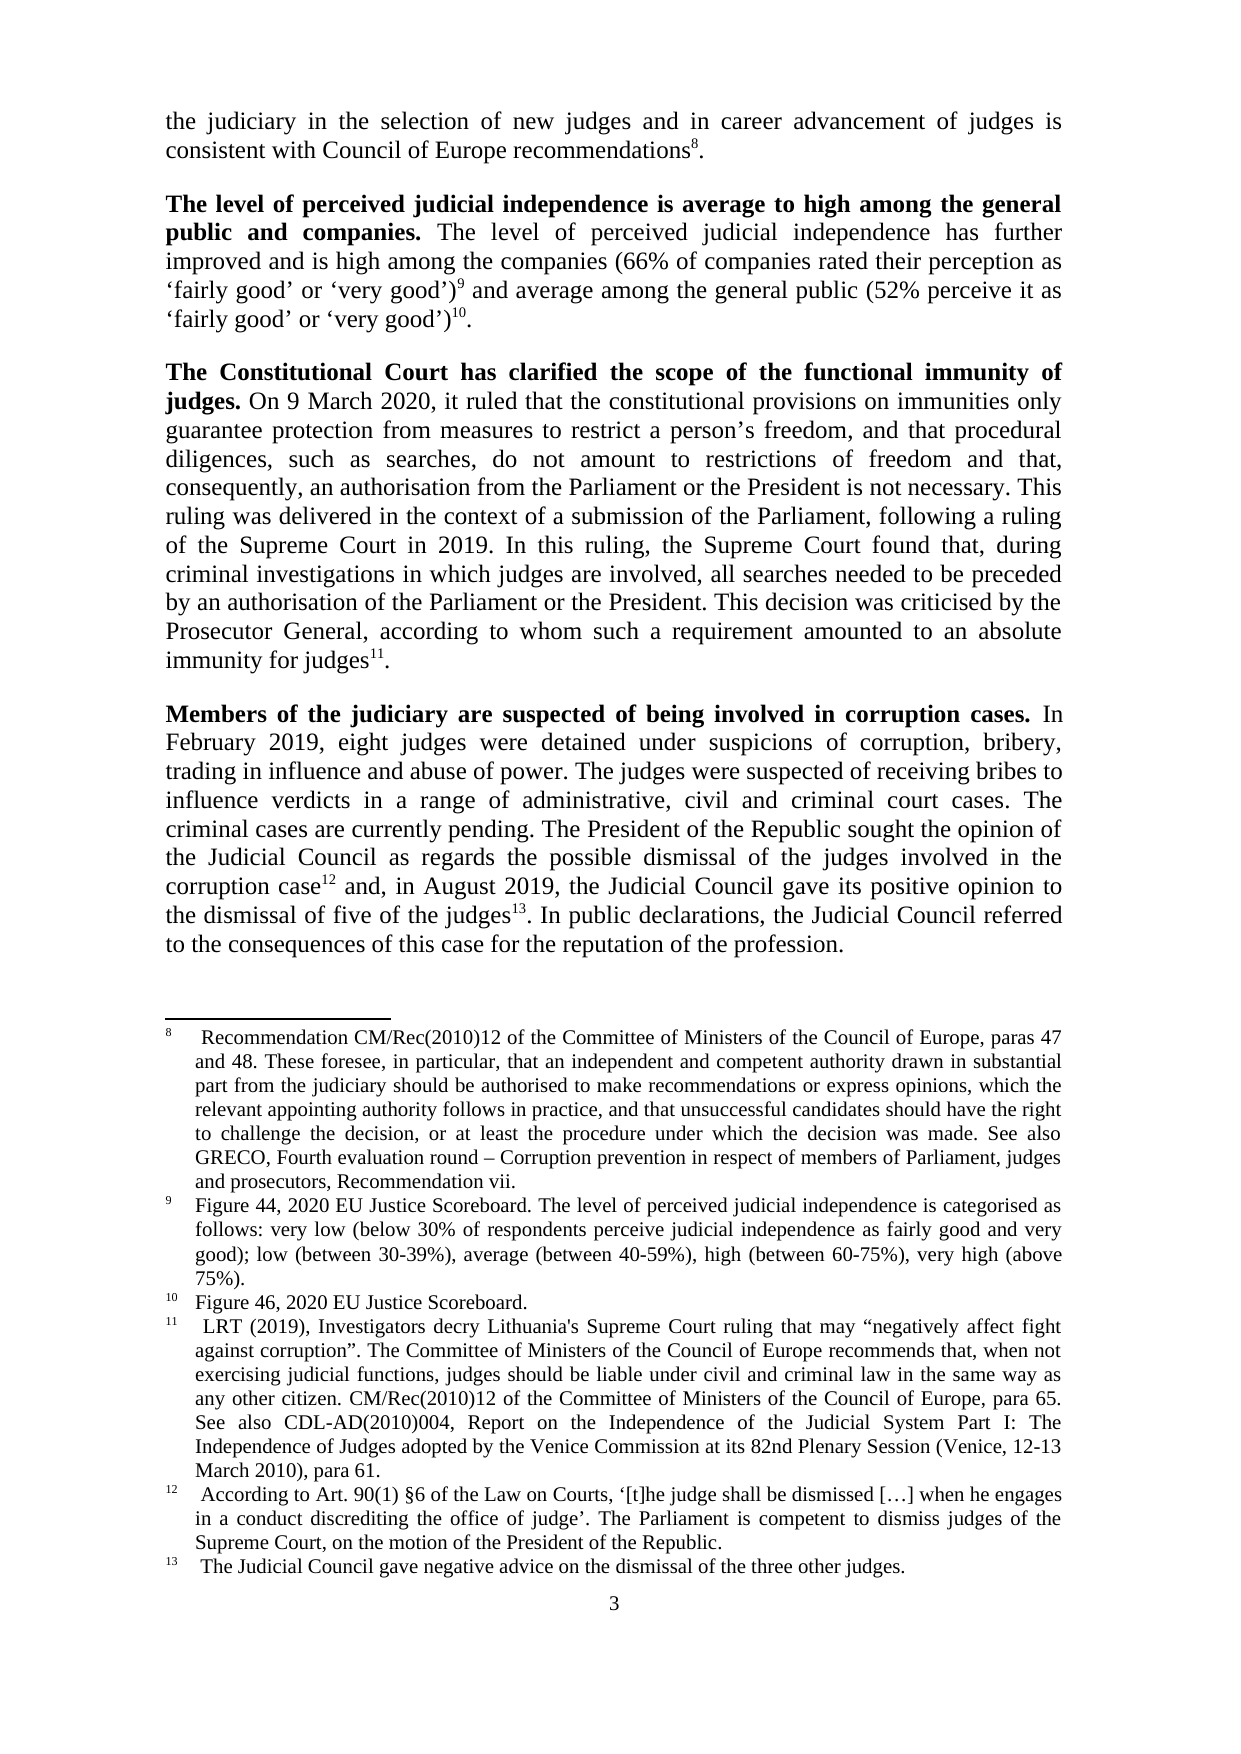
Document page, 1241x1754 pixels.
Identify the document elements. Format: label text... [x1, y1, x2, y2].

text The level of perceived judicial independence is average to high among the general public and companies. The level of perceived judicial independence has further improved and is high among the companies (66% of companies rated their perception as ‘fairly good’ or ‘very good’) and average among the general public (52% perceive it as ‘fairly good’ or ‘very good’). [165, 189, 1063, 332]
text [165, 106, 1063, 164]
text Members of the judiciary are suspected of being involved in corruption cases. In February 2019, eight judges were detained under suspicions of corruption, bribery, trading in influence and abuse of power. The judges were suspected of receiving bribes to influence verdicts in a range of administrative, civil and criminal court cases. The criminal cases are currently pending. The President of the Republic sought the opinion of the Judicial Council as regards the possible dismissal of the judges involved in the corruption case and, in August 2019, the Judicial Council gave its positive opinion to the dismissal of five of the judges. In public declarations, the Judicial Council referred to the consequences of this case for the reputation of the profession. [165, 699, 1063, 957]
text The Constitutional Court has clarified the scope of the functional immunity of judges. On 9 March 2020, it ruled that the constitutional provisions on immunities only guarantee protection from measures to restrict a person’s freedom, and that procedural diligences, such as searches, do not amount to restrictions of freedom and that, consequently, an authorisation from the Parliament or the President is not necessary. This ruling was delivered in the context of a submission of the Parliament, following a ruling of the Supreme Court in 2019. In this ruling, the Supreme Court found that, during criminal investigations in which judges are involved, all searches needed to be preceded by an authorisation of the Parliament or the President. This decision was criticised by the Prosecutor General, according to whom such a requirement amounted to an absolute immunity for judges. [165, 357, 1063, 674]
